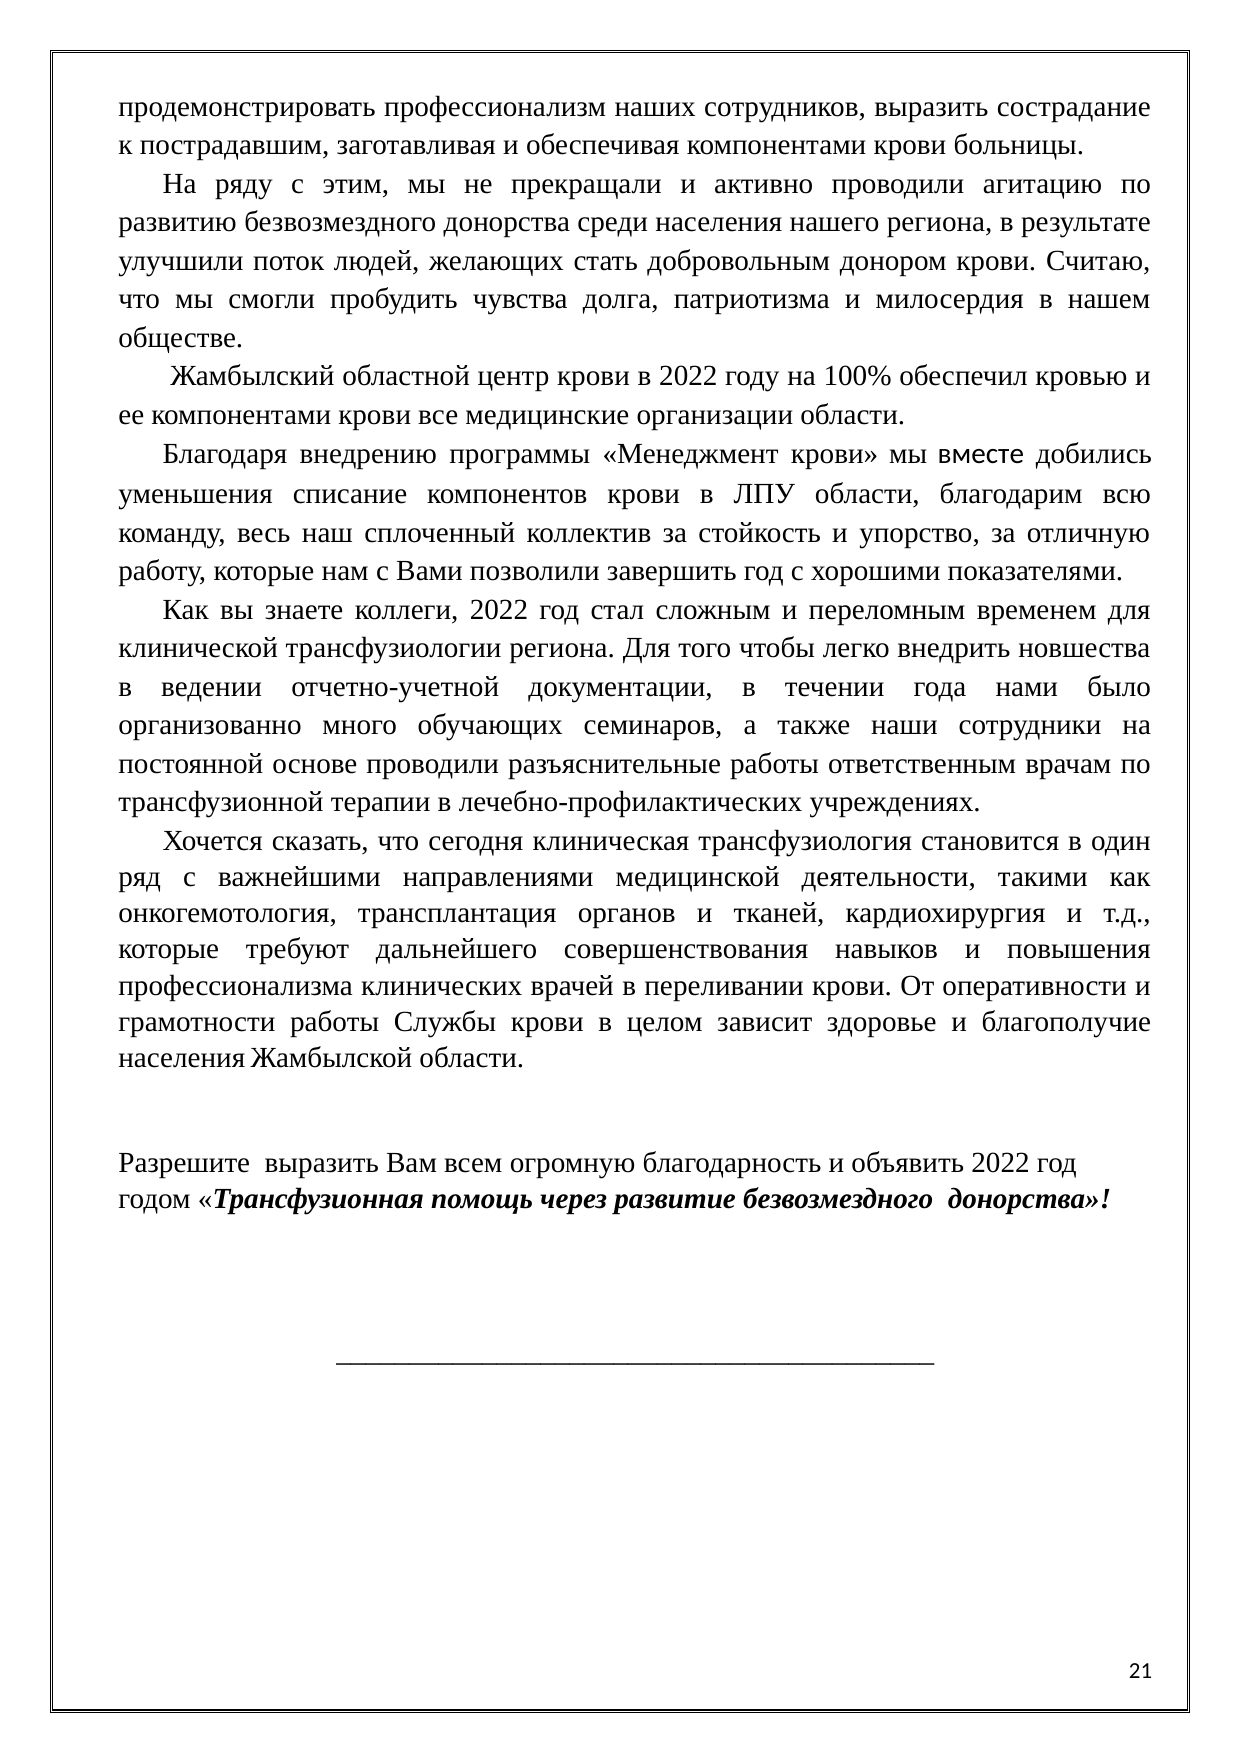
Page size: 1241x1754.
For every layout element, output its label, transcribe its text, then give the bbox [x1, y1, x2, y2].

text Разрешите выразить Вам всем огромную благодарность и объявить 2022 год годом «Трансфузионная помощь через развитие безвозмездного донорства»! [118, 1146, 1152, 1215]
text Жамбылский областной центр крови в 2022 году на 100% обеспечил кровью и ее компонентами крови все медицинские организации области. [118, 358, 1152, 431]
text _________________________________________ [118, 1334, 1152, 1368]
text Хочется сказать, что сегодня клиническая трансфузиология становится в один ряд с важнейшими направлениями медицинской деятельности, такими как онкогемотология, трансплантация органов и тканей, кардиохирургия и т.д., которые требуют дальнейшего совершенствования навыков и повышения профессионализма клинических врачей в переливании крови. От оперативности и грамотности работы Службы крови в целом зависит здоровье и благополучие населения Жамбылской области. [118, 823, 1152, 1073]
text На ряду с этим, мы не прекращали и активно проводили агитацию по развитию безвозмездного донорства среди населения нашего региона, в результате улучшили поток людей, желающих стать добровольным донором крови. Считаю, что мы смогли пробудить чувства долга, патриотизма и милосердия в нашем обществе. [118, 166, 1152, 353]
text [118, 89, 1152, 161]
text Благодаря внедрению программы «Менеджмент крови» мы вместе добились уменьшения списание компонентов крови в ЛПУ области, благодарим всю команду, весь наш сплоченный коллектив за стойкость и упорство, за отличную работу, которые нам с Вами позволили завершить год с хорошими показателями. [118, 436, 1152, 587]
text Как вы знаете коллеги, 2022 год стал сложным и переломным временем для клинической трансфузиологии региона. Для того чтобы легко внедрить новшества в ведении отчетно-учетной документации, в течении года нами было организованно много обучающих семинаров, а также наши сотрудники на постоянной основе проводили разъяснительные работы ответственным врачам по трансфузионной терапии в лечебно-профилактических учреждениях. [118, 592, 1152, 818]
